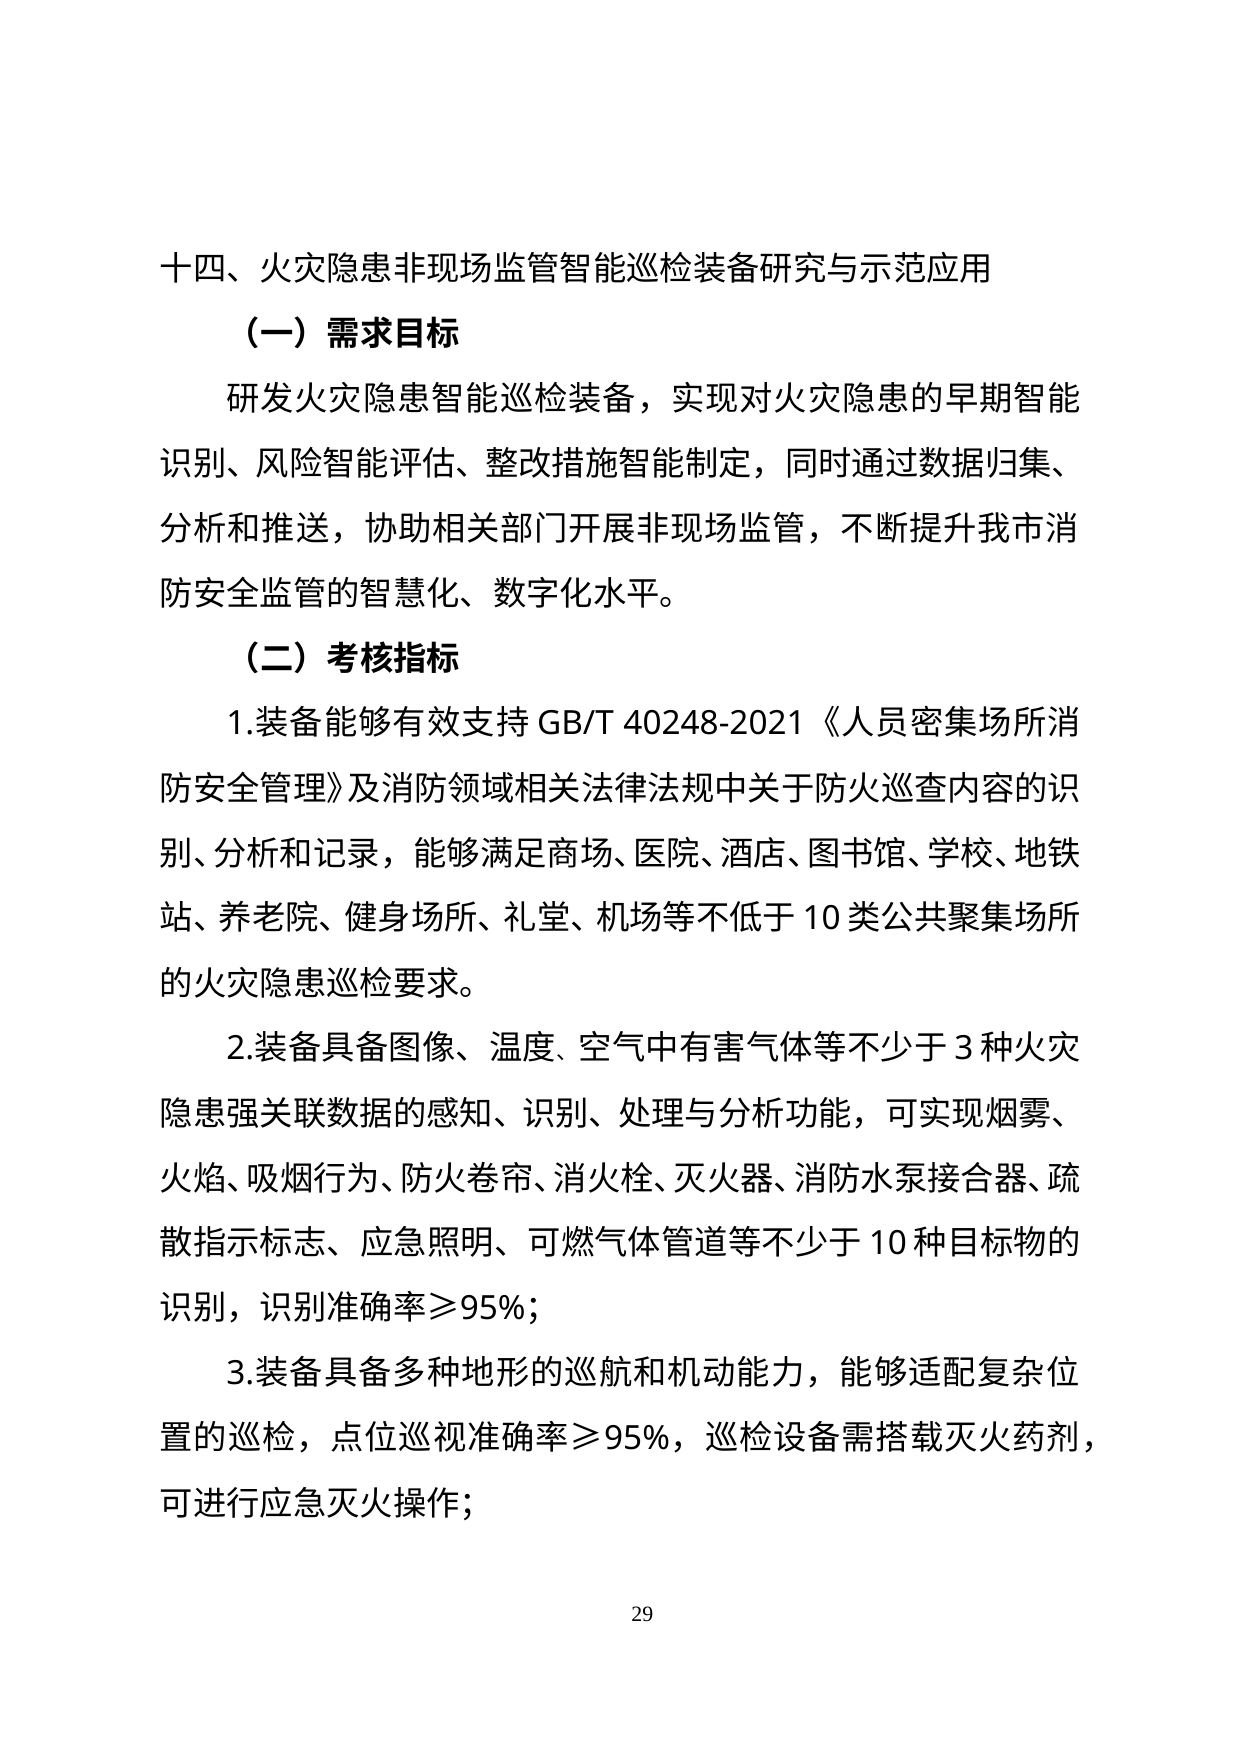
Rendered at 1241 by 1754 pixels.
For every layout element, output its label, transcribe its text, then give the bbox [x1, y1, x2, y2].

text （一）需求目标 [159, 298, 1081, 363]
text 3.装备具备多种地形的巡航和机动能力，能够适配复杂位置的巡检，点位巡视准确率≥95%，巡检设备需搭载灭火药剂，可进行应急灭火操作； [159, 1338, 1081, 1533]
text 1.装备能够有效支持GB/T 40248-2021《人员密集场所消防安全管理》及消防领域相关法律法规中关于防火巡查内容的识别、分析和记录，能够满足商场、医院、酒店、图书馆、学校、地铁站、养老院、健身场所、礼堂、机场等不低于10类公共聚集场所的火灾隐患巡检要求。 [159, 688, 1081, 1013]
text 研发火灾隐患智能巡检装备，实现对火灾隐患的早期智能识别、风险智能评估、整改措施智能制定，同时通过数据归集、分析和推送，协助相关部门开展非现场监管，不断提升我市消防安全监管的智慧化、数字化水平。 [159, 363, 1081, 623]
text 2.装备具备图像、温度、空气中有害气体等不少于3种火灾隐患强关联数据的感知、识别、处理与分析功能，可实现烟雾、火焰、吸烟行为、防火卷帘、消火栓、灭火器、消防水泵接合器、疏散指示标志、应急照明、可燃气体管道等不少于10种目标物的识别，识别准确率≥95%； [159, 1013, 1081, 1338]
text （二）考核指标 [159, 623, 1081, 688]
text 十四、火灾隐患非现场监管智能巡检装备研究与示范应用 [159, 233, 1081, 298]
